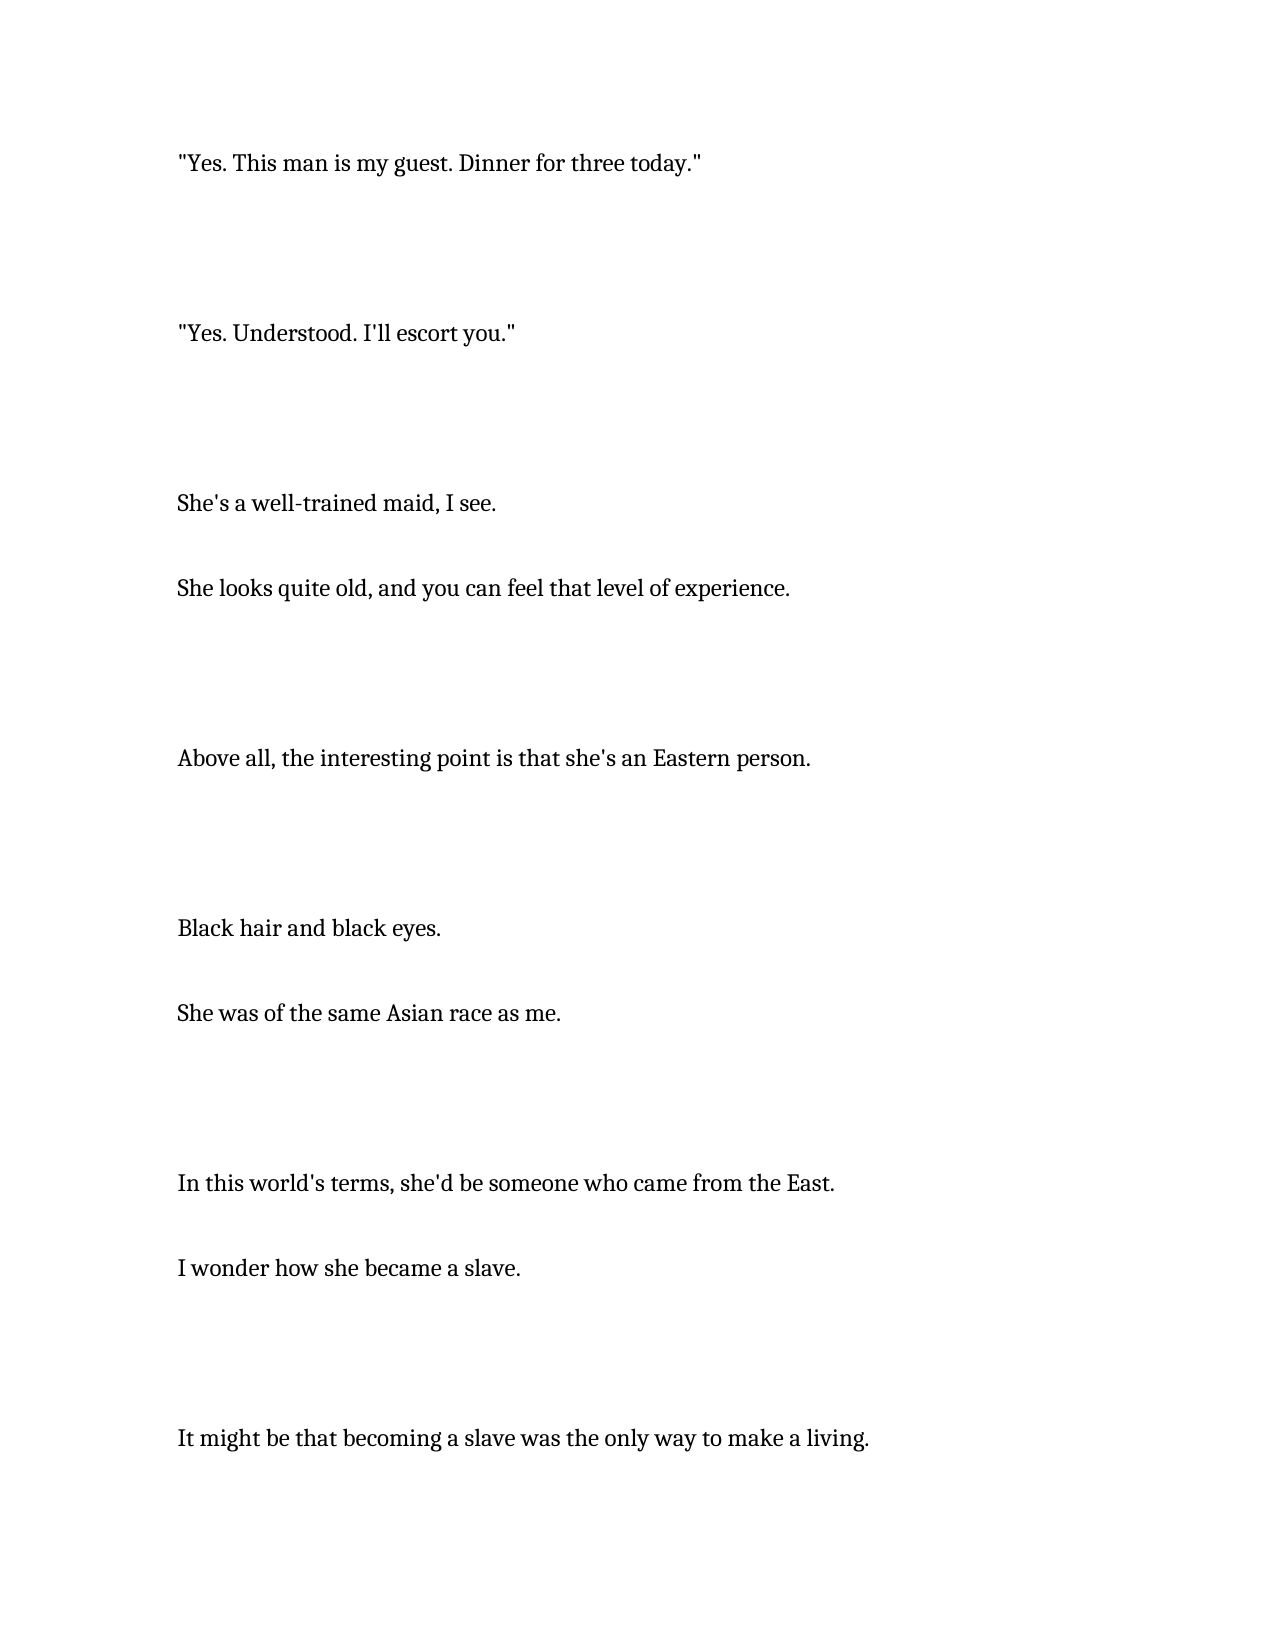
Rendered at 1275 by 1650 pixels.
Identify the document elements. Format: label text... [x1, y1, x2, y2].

text She's a well-trained maid, I see. [177, 488, 1098, 548]
text Above all, the interesting point is that she's an Eastern person. [177, 743, 1098, 803]
text "Yes. This man is my guest. Dinner for three today." [177, 148, 1098, 208]
text In this world's terms, she'd be someone who came from the East. [177, 1168, 1098, 1228]
text She was of the same Asian race as me. [177, 998, 1098, 1058]
text Black hair and black eyes. [177, 913, 1098, 973]
text "Yes. Understood. I'll escort you." [177, 318, 1098, 378]
text She looks quite old, and you can feel that level of experience. [177, 573, 1098, 633]
text I wonder how she became a slave. [177, 1253, 1098, 1313]
text It might be that becoming a slave was the only way to make a living. [177, 1423, 1098, 1483]
